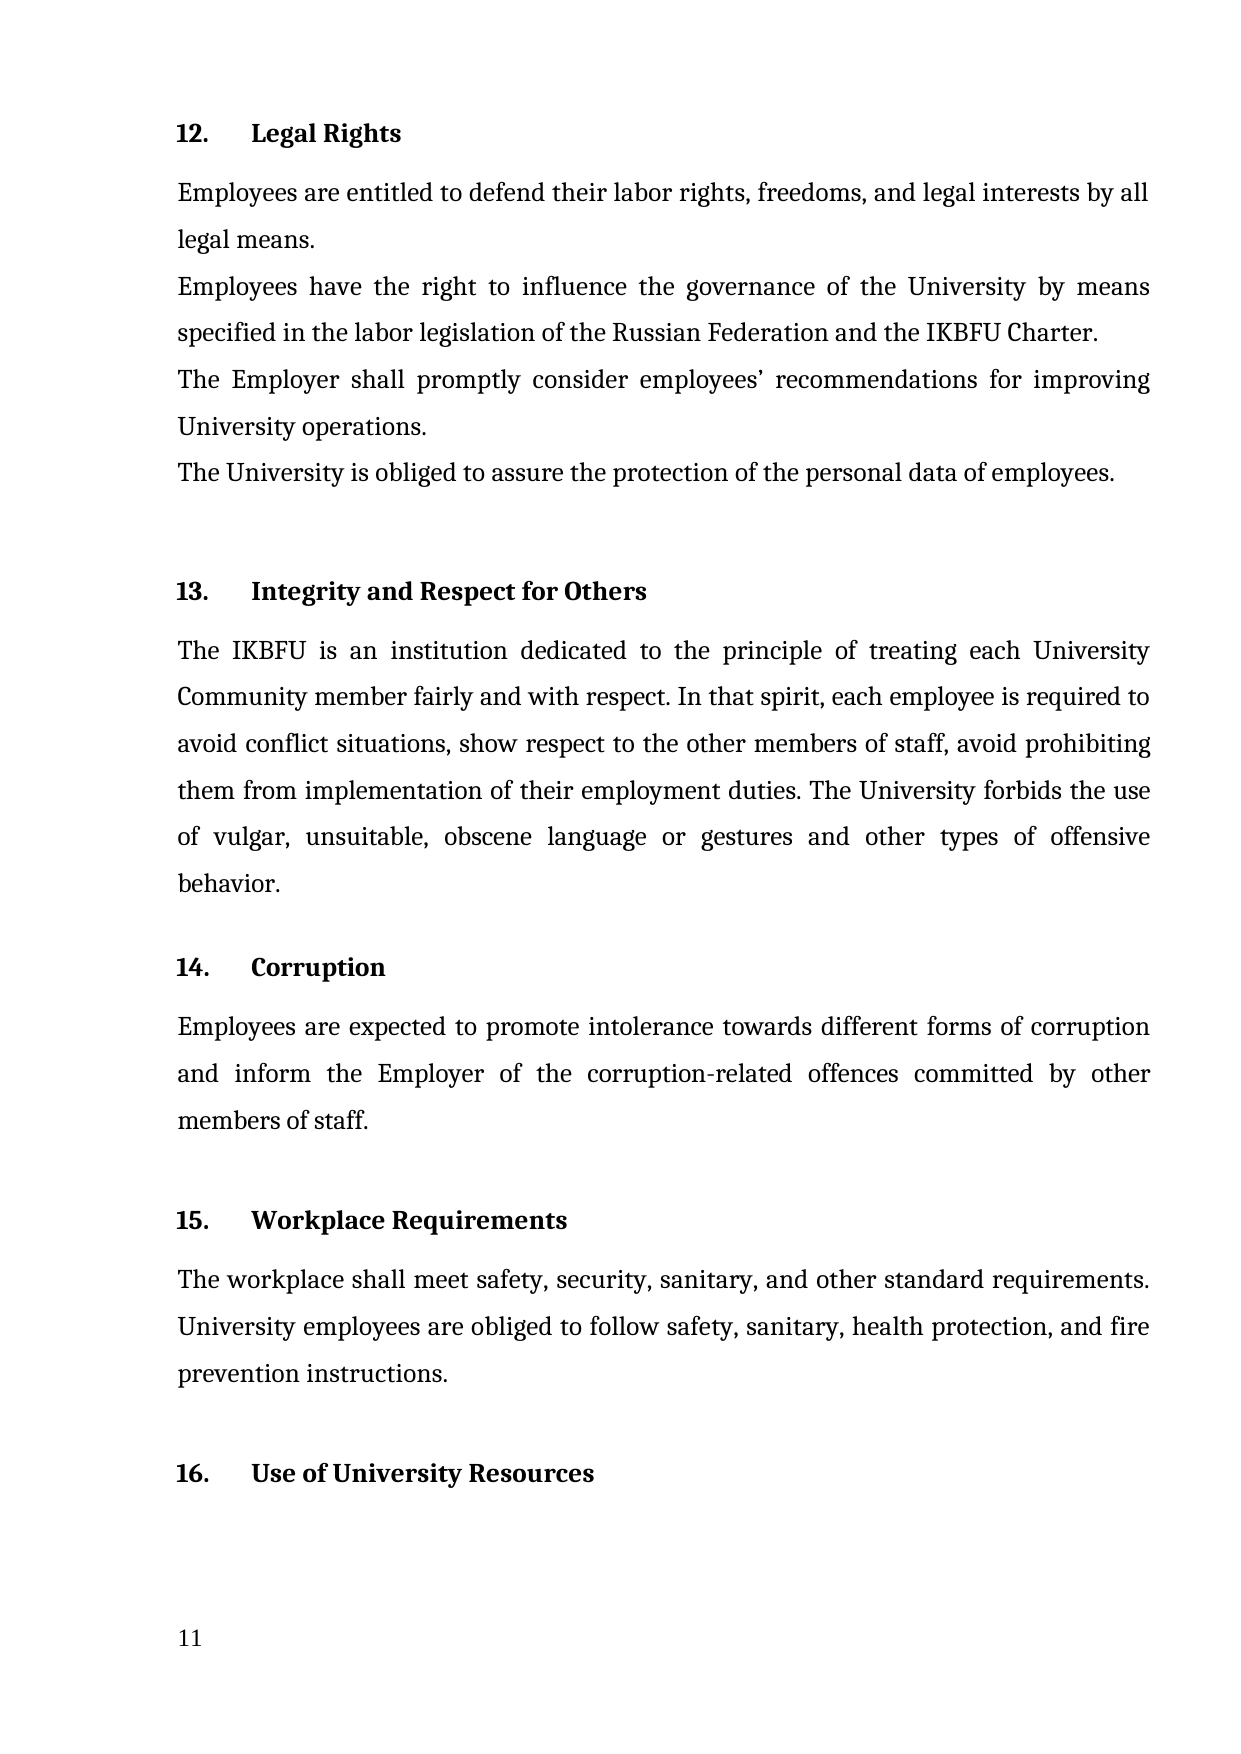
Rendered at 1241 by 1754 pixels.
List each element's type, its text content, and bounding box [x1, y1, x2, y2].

list Employees are entitled to defend their labor rights, freedoms, and legal interests by all legal means. [177, 177, 1152, 255]
list Integrity and Respect for Others [176, 576, 1152, 607]
list The workplace shall meet safety, security, sanitary, and other standard requirements. University employees are obliged to follow safety, sanitary, health protection, and fire prevention instructions. [177, 1264, 1152, 1389]
list Corruption [176, 952, 1152, 983]
text Employees are expected to promote intolerance towards different forms of corruption and inform the Employer of the corruption-related offences committed by other members of staff. [177, 1011, 1152, 1136]
list Employees have the right to influence the governance of the University by means specified in the labor legislation of the Russian Federation and the IKBFU Charter. [177, 271, 1152, 348]
list The University is obliged to assure the protection of the personal data of employees. [177, 457, 1152, 488]
list The Employer shall promptly consider employees’ recommendations for improving University operations. [177, 364, 1152, 442]
text The IKBFU is an institution dedicated to the principle of treating each University Community member fairly and with respect. In that spirit, each employee is required to avoid conflict situations, show respect to the other members of staff, avoid prohibiting them from implementation of their employment duties. The University forbids the use of vulgar, unsuitable, obscene language or gestures and other types of offensive behavior. [177, 635, 1152, 899]
list Workplace Requirements [176, 1205, 1152, 1236]
list Use of University Resources [176, 1458, 1152, 1489]
list Legal Rights [176, 118, 1152, 149]
